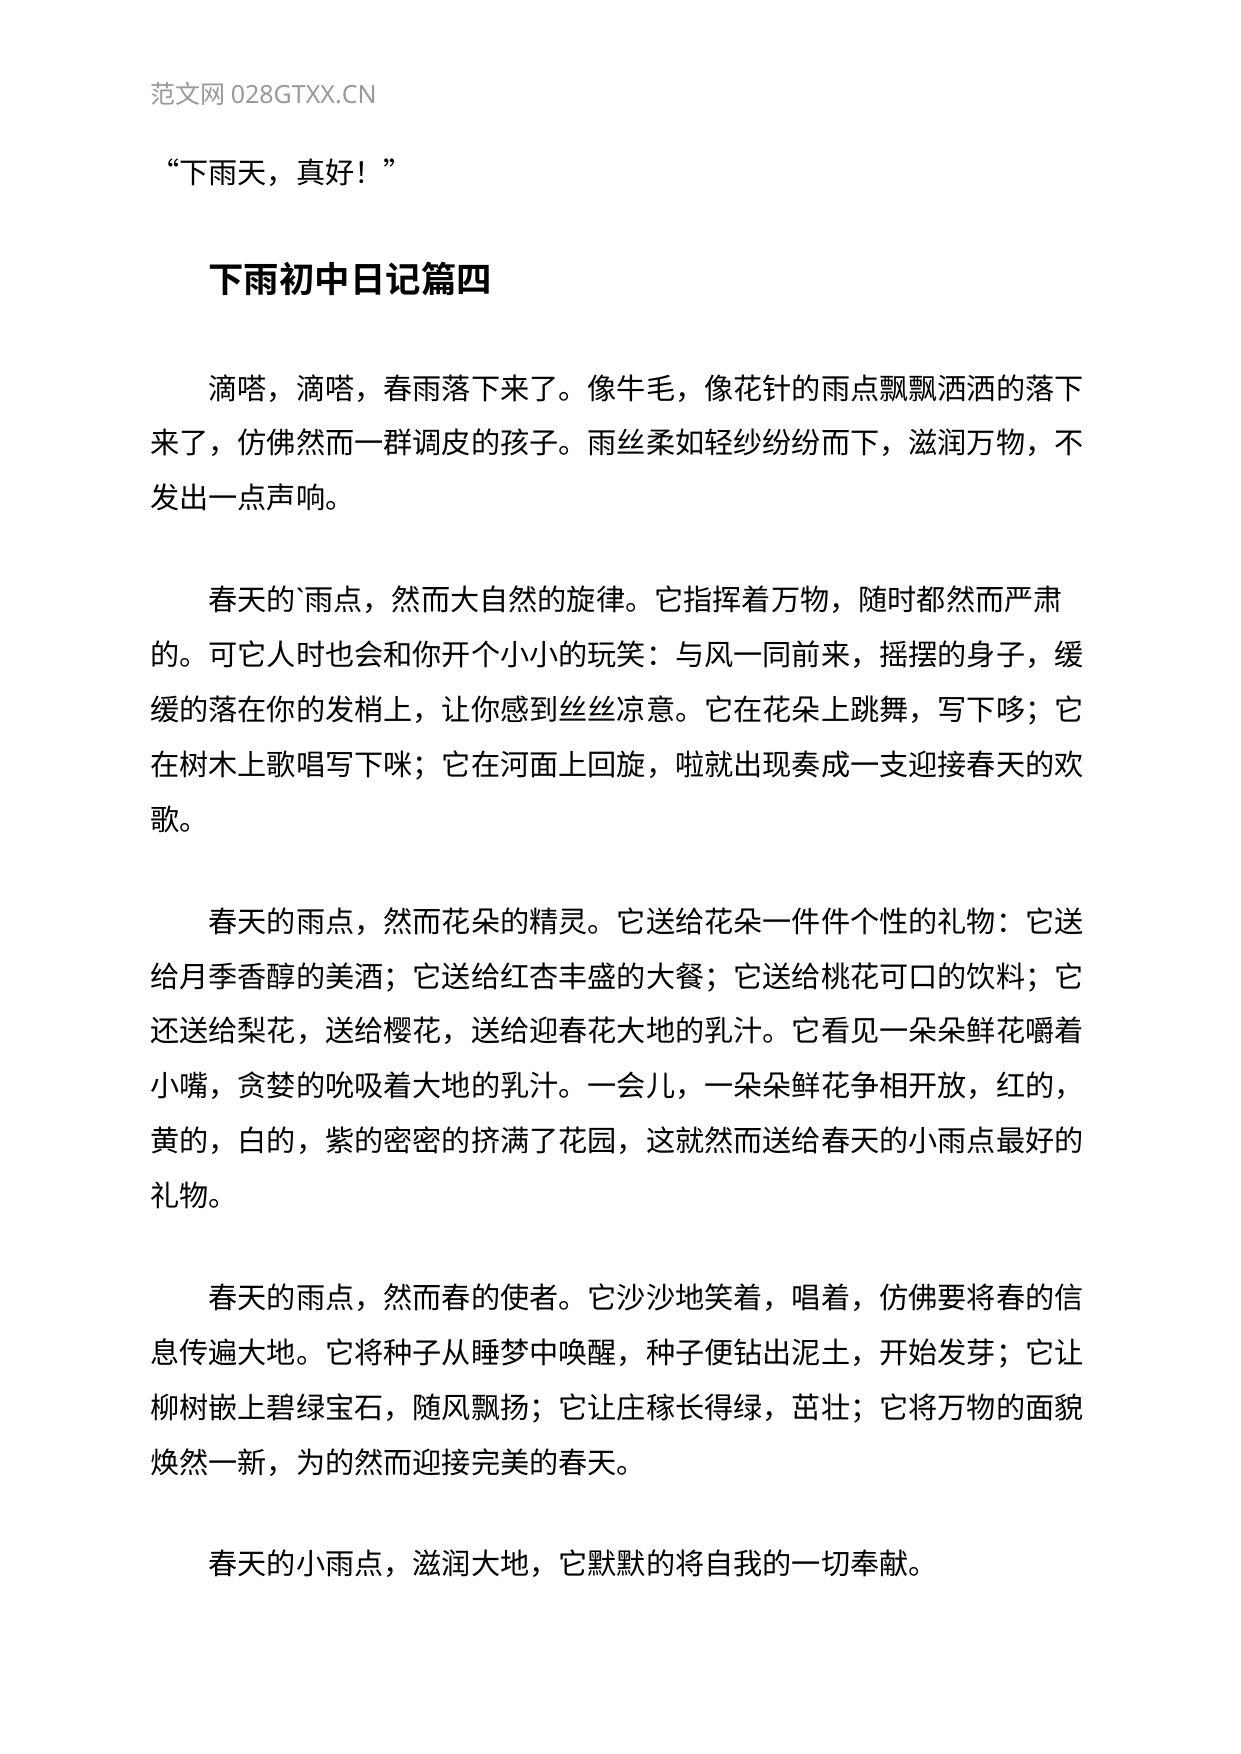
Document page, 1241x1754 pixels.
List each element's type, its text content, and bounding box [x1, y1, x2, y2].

text 滴嗒，滴嗒，春雨落下来了。像牛毛，像花针的雨点飘飘洒洒的落下来了，仿佛然而一群调皮的孩子。雨丝柔如轻纱纷纷而下，滋润万物，不发出一点声响。 [150, 365, 1090, 517]
text 春天的雨点，然而春的使者。它沙沙地笑着，唱着，仿佛要将春的信息传遍大地。它将种子从睡梦中唤醒，种子便钻出泥土，开始发芽；它让柳树嵌上碧绿宝石，随风飘扬；它让庄稼长得绿，茁壮；它将万物的面貌焕然一新，为的然而迎接完美的春天。 [150, 1274, 1090, 1481]
text 下雨初中日记篇四 [150, 252, 1090, 303]
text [150, 150, 1090, 192]
text 春天的`雨点，然而大自然的旋律。它指挥着万物，随时都然而严肃的。可它人时也会和你开个小小的玩笑：与风一同前来，摇摆的身子，缓缓的落在你的发梢上，让你感到丝丝凉意。它在花朵上跳舞，写下哆；它在树木上歌唱写下咪；它在河面上回旋，啦就出现奏成一支迎接春天的欢歌。 [150, 577, 1090, 839]
text 春天的雨点，然而花朵的精灵。它送给花朵一件件个性的礼物：它送给月季香醇的美酒；它送给红杏丰盛的大餐；它送给桃花可口的饮料；它还送给梨花，送给樱花，送给迎春花大地的乳汁。它看见一朵朵鲜花嚼着小嘴，贪婪的吮吸着大地的乳汁。一会儿，一朵朵鲜花争相开放，红的，黄的，白的，紫的密密的挤满了花园，这就然而送给春天的小雨点最好的礼物。 [150, 898, 1090, 1215]
text 春天的小雨点，滋润大地，它默默的将自我的一切奉献。 [150, 1541, 1090, 1583]
